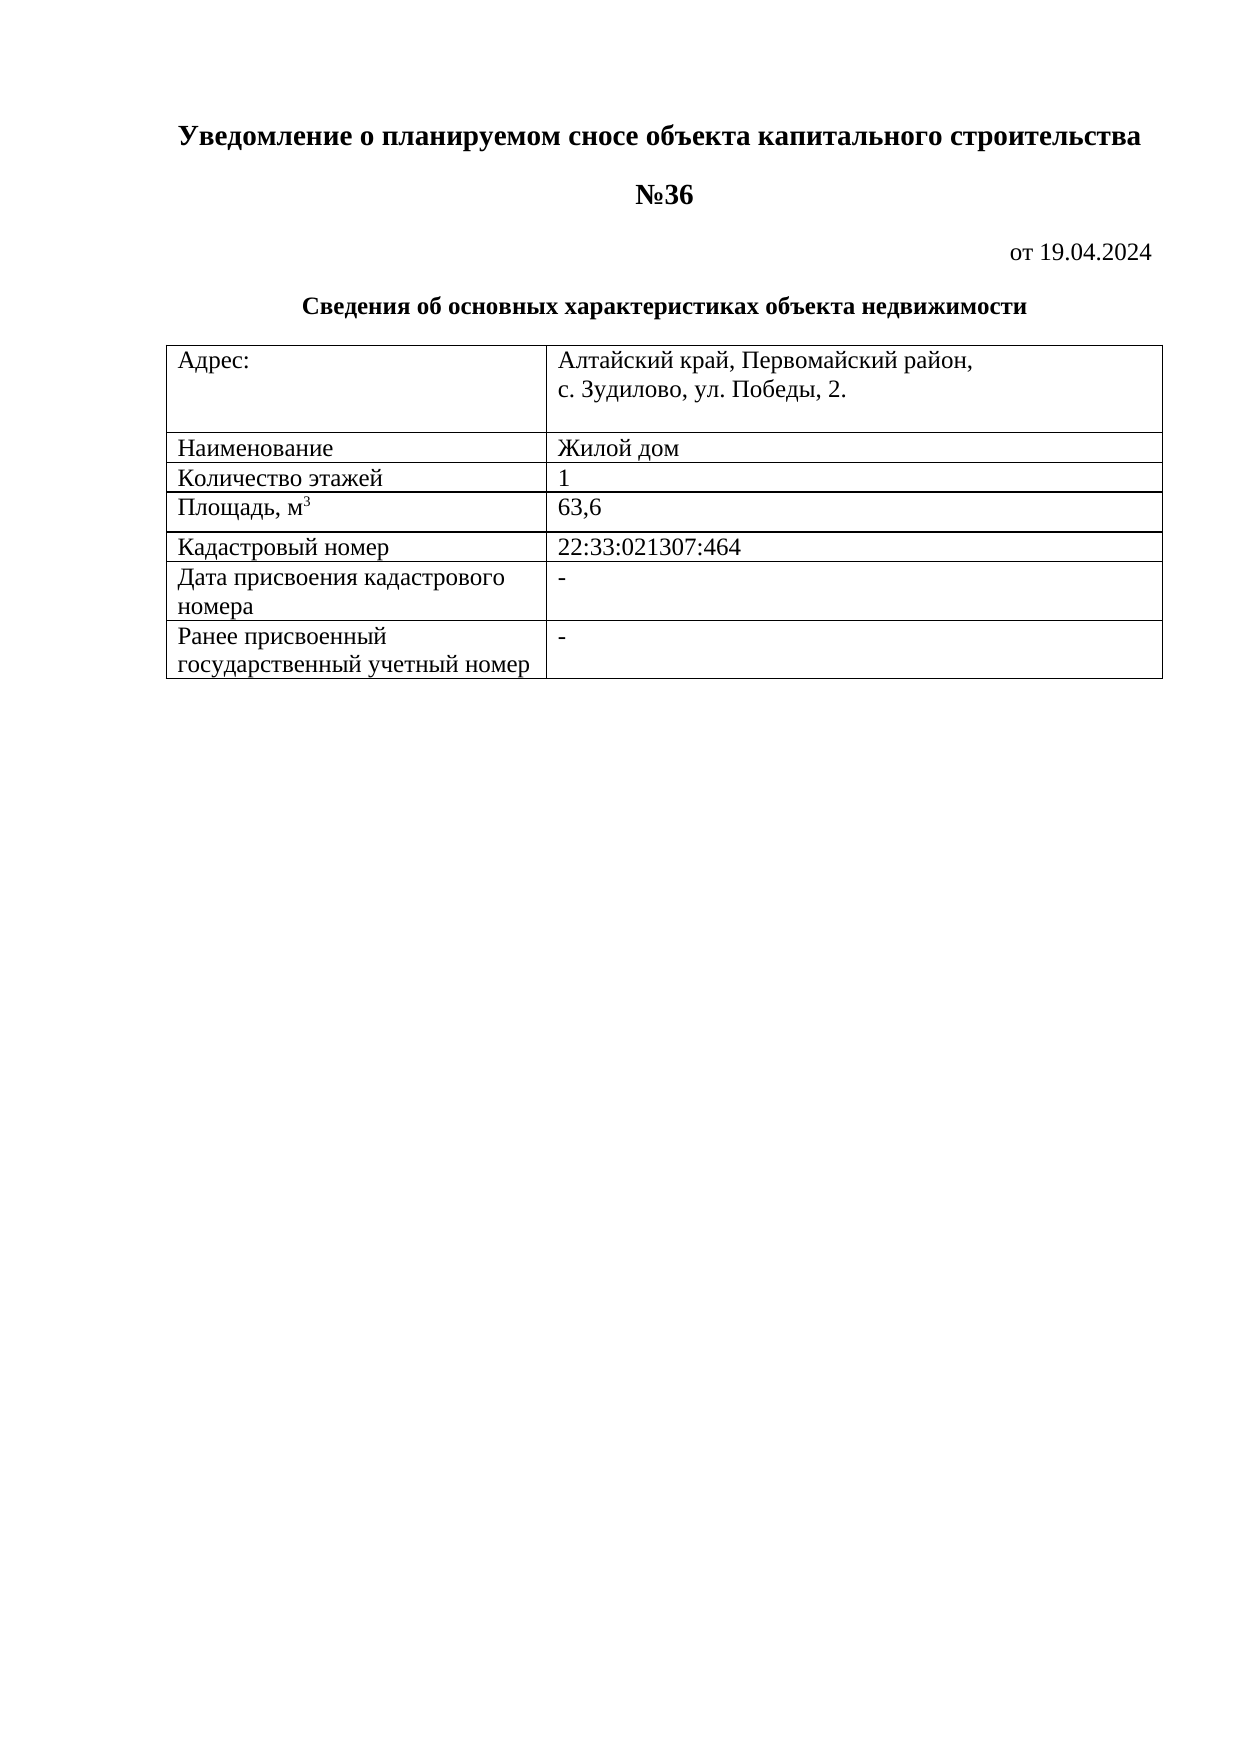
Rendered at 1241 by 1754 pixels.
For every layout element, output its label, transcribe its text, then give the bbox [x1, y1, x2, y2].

table_cell 22:33:021307:464 [547, 533, 1162, 561]
text от 19.04.2024 [177, 237, 1152, 266]
table_cell - [547, 562, 1162, 620]
table_cell Ранее присвоенный государственный учетный номер [167, 621, 546, 678]
table_cell - [547, 621, 1162, 678]
table_cell Кадастровый номер [167, 533, 546, 561]
table_cell Дата присвоения кадастрового номера [167, 562, 546, 620]
table_header Адрес: [167, 346, 546, 432]
table_cell Площадь, м3 [167, 493, 546, 531]
table_cell Жилой дом [547, 433, 1162, 462]
text Сведения об основных характеристиках объекта недвижимости [177, 291, 1152, 319]
table_cell Наименование [167, 433, 546, 462]
text Уведомление о планируемом сносе объекта капитального строительства [177, 118, 1152, 152]
text №36 [177, 177, 1152, 211]
table_cell Количество этажей [167, 463, 546, 491]
table_header Алтайский край, Первомайский район, с. Зудилово, ул. Победы, 2. [547, 346, 1162, 432]
table_cell 1 [547, 463, 1162, 491]
table_cell 63,6 [547, 493, 1162, 531]
